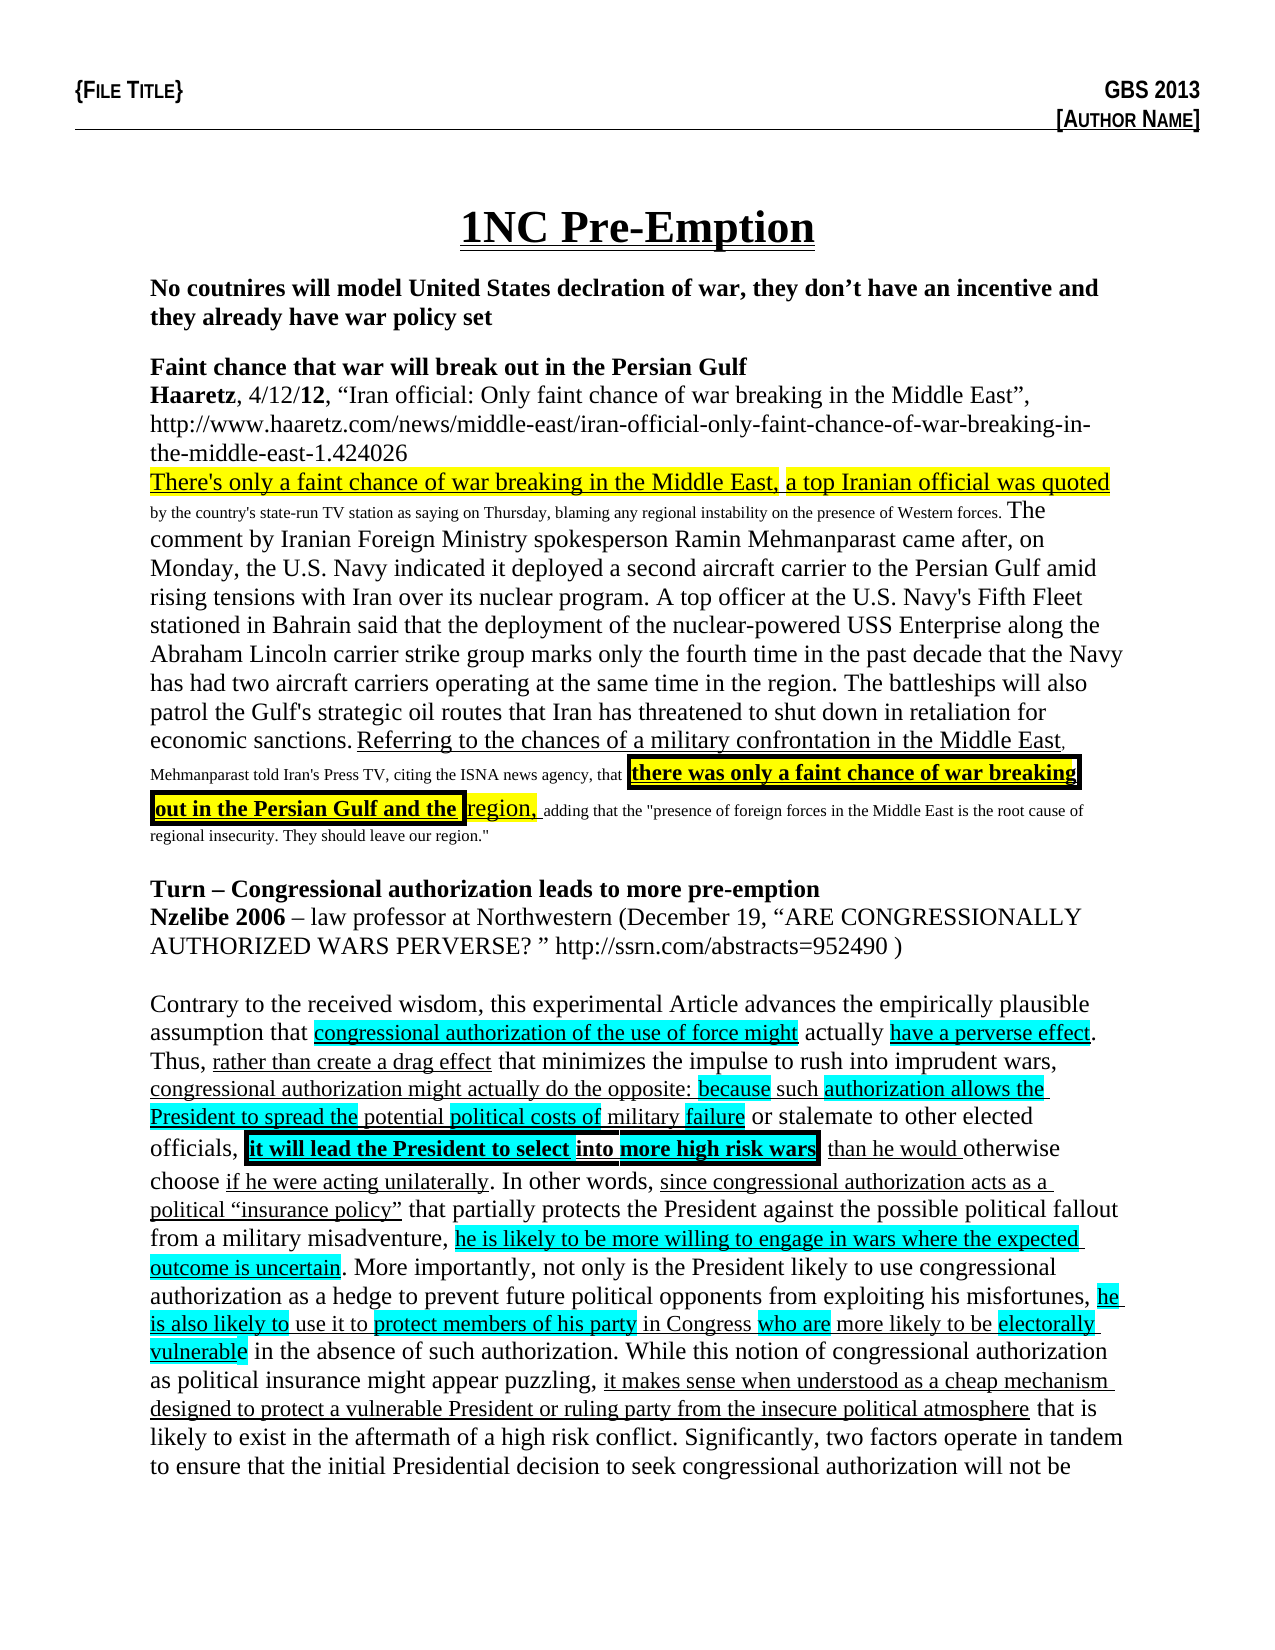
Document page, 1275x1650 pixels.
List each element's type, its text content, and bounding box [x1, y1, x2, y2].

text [150, 989, 1125, 1480]
text Nzelibe 2006 – law professor at Northwestern (December 19, “ARE CONGRESSIONALLY AUTHORIZED WARS PERVERSE? ” http://ssrn.com/abstracts=952490 ) [150, 902, 1125, 960]
subtitle No coutnires will model United States declration of war, they don’t have an incentive and they already have war policy set [150, 273, 1125, 331]
subtitle 1NC Pre-Emption [150, 200, 1125, 253]
subtitle Faint chance that war will break out in the Persian Gulf [150, 352, 1125, 381]
text Haaretz, 4/12/12, “Iran official: Only faint chance of war breaking in the Middle East”, http://www.haaretz.com/news/middle-east/iran-official-only-faint-chance-of-war-breaking-in-the-middle-east-1.424026 [150, 381, 1125, 467]
text Turn – Congressional authorization leads to more pre-emption [150, 874, 1125, 902]
text There's only a faint chance of war breaking in the Middle East, a top Iranian official was quoted by the country's state-run TV station as saying on Thursday, blaming any regional instability on the presence of Western forces. The comment by Iranian Foreign Ministry spokesperson Ramin Mehmanparast came after, on Monday, the U.S. Navy indicated it deployed a second aircraft carrier to the Persian Gulf amid rising tensions with Iran over its nuclear program. A top officer at the U.S. Navy's Fifth Fleet stationed in Bahrain said that the deployment of the nuclear-powered USS Enterprise along the Abraham Lincoln carrier strike group marks only the fourth time in the past decade that the Navy has had two aircraft carriers operating at the same time in the region. The battleships will also patrol the Gulf's strategic oil routes that Iran has threatened to shut down in retaliation for economic sanctions. Referring to the chances of a military confrontation in the Middle East, Mehmanparast told Iran's Press TV, citing the ISNA news agency, that there was only a faint chance of war breaking out in the Persian Gulf and the region, adding that the "presence of foreign forces in the Middle East is the root cause of regional insecurity. They should leave our region." [150, 467, 1125, 845]
